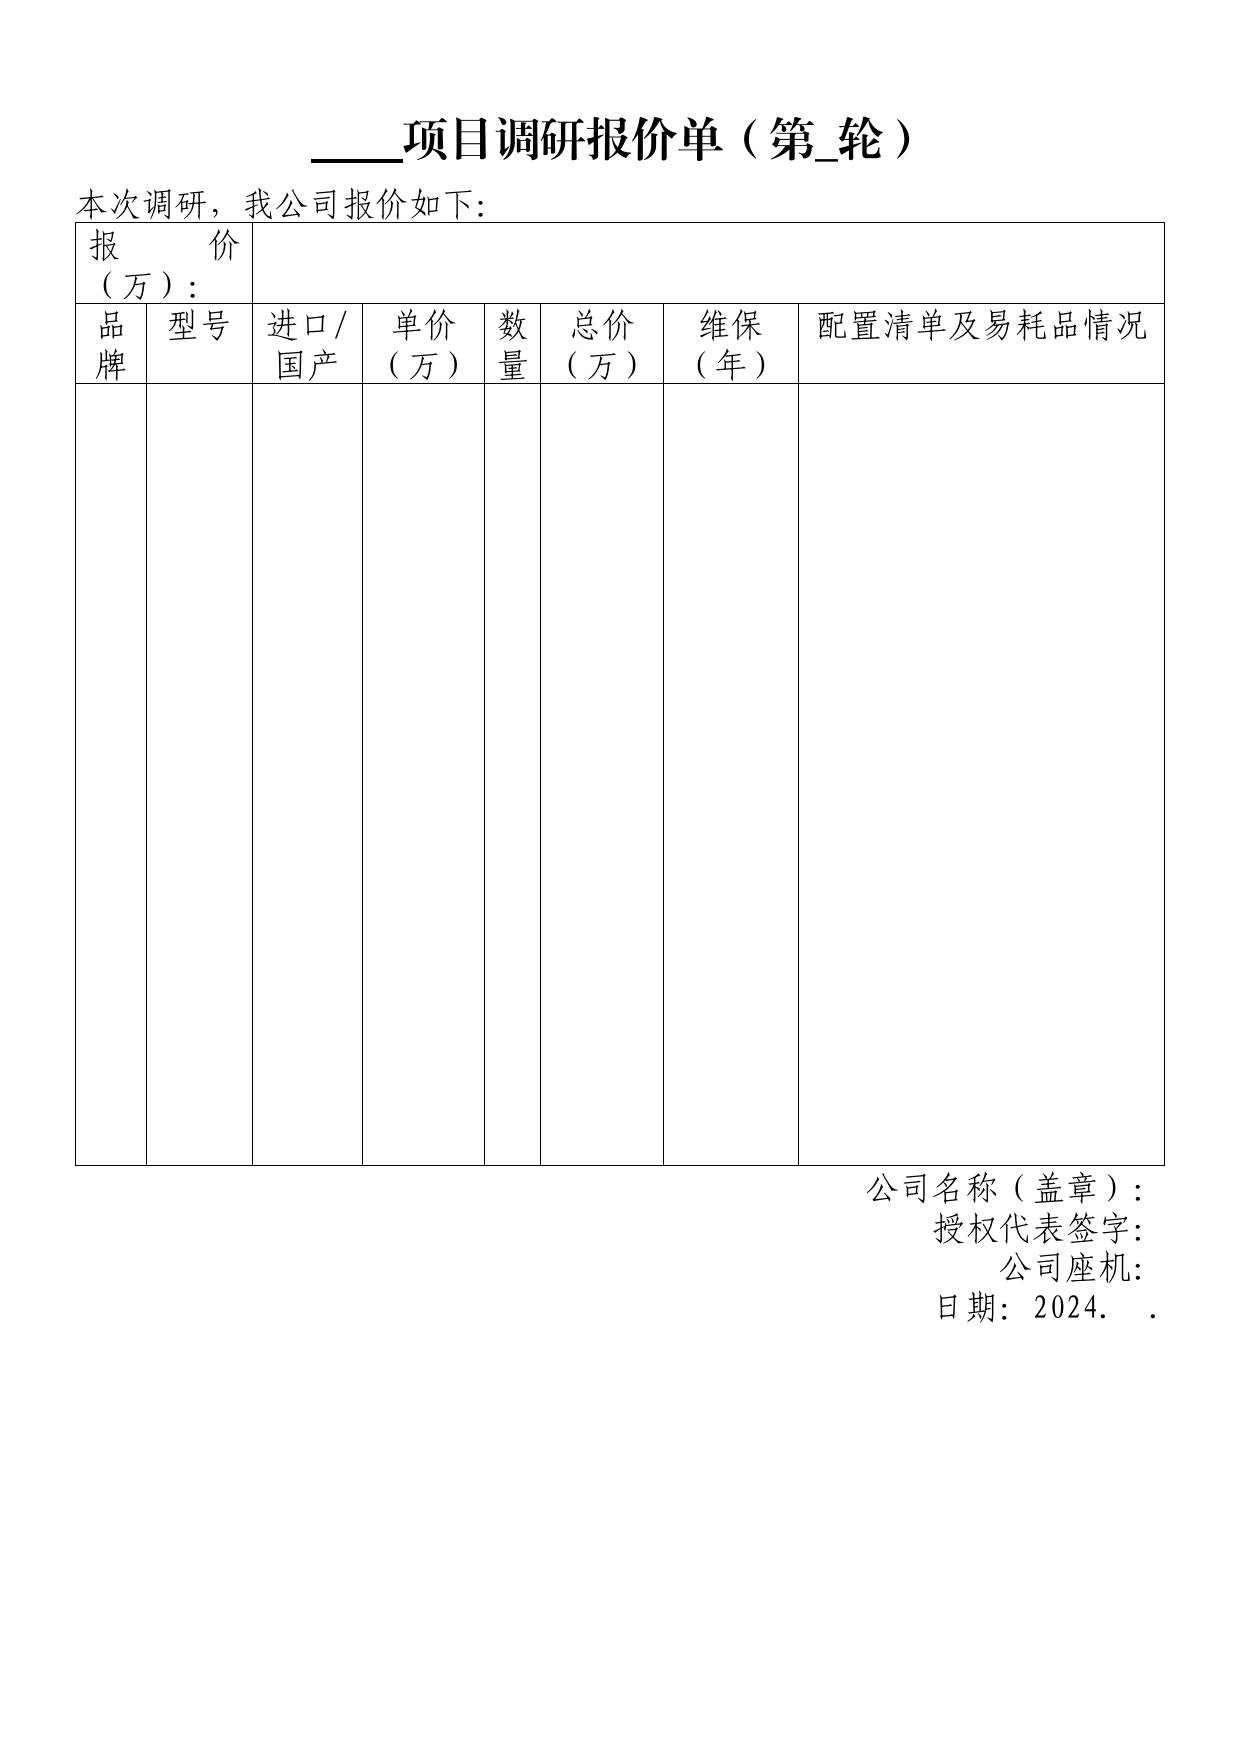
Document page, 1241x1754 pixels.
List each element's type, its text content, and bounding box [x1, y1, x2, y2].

table_cell [147, 384, 252, 1165]
table_cell 配置清单及易耗品情况 [799, 304, 1164, 383]
table_cell [76, 384, 146, 1165]
table_cell 单价（万） [363, 304, 484, 383]
text 公司名称（盖章）： [75, 1166, 1165, 1206]
table_cell [253, 384, 362, 1165]
text 项目调研报价单（第_轮） [75, 103, 1165, 182]
table_cell 总价（万） [541, 304, 663, 383]
table_cell 型号 [147, 304, 252, 383]
text 授权代表签字： [75, 1206, 1165, 1246]
table_header 报价（万）： [76, 223, 252, 302]
table_cell 品牌 [76, 304, 146, 383]
text 日期：2024. . [75, 1285, 1165, 1325]
table_header [253, 223, 1164, 302]
table_cell 维保（年） [664, 304, 798, 383]
table_cell 数量 [485, 304, 540, 383]
table_cell [799, 384, 1164, 1165]
text 公司座机： [75, 1246, 1165, 1285]
table_cell [363, 384, 484, 1165]
table_cell [541, 384, 663, 1165]
table_cell 进口/国产 [253, 304, 362, 383]
table_cell [485, 384, 540, 1165]
table_cell [664, 384, 798, 1165]
text 本次调研，我公司报价如下： [75, 182, 1165, 222]
